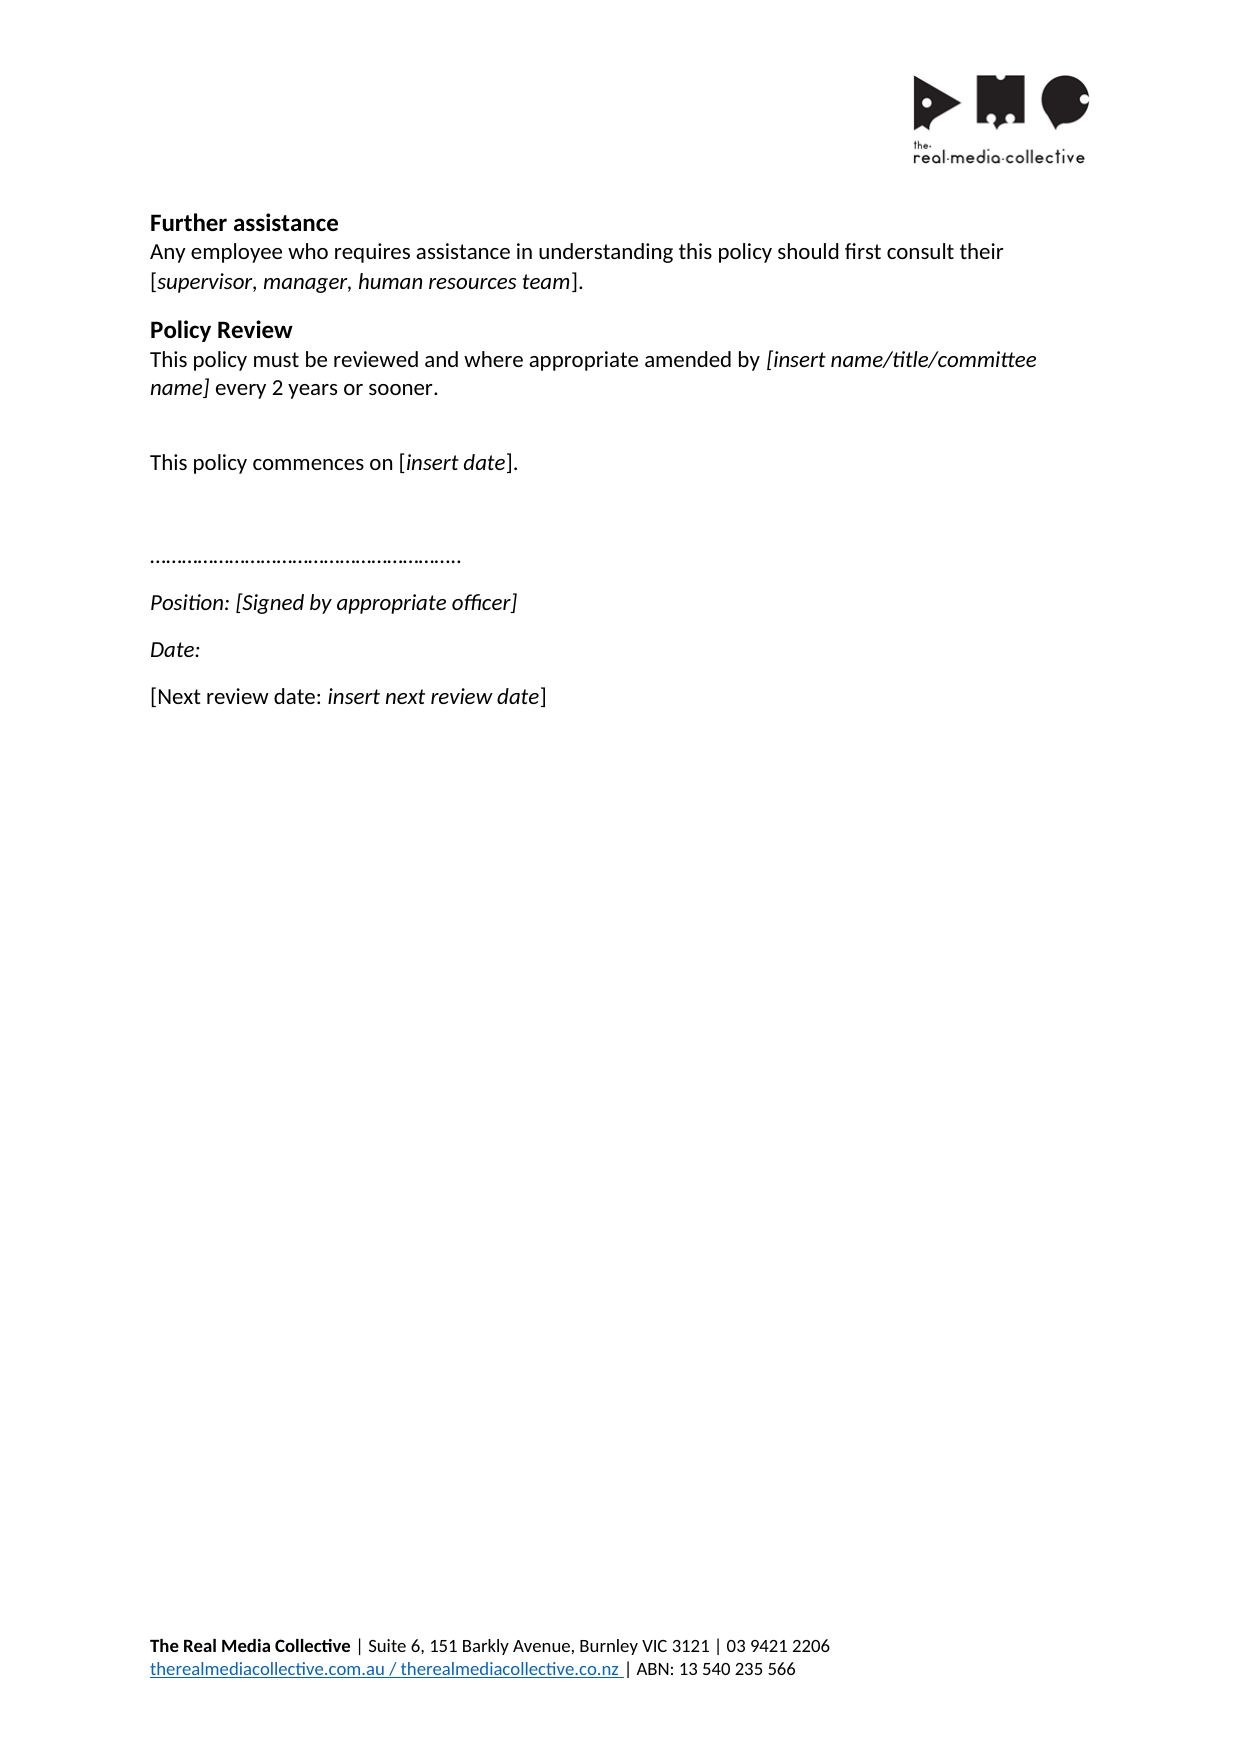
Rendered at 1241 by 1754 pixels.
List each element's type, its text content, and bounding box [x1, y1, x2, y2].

text ………………………………………………….. [150, 542, 1090, 569]
text This policy must be reviewed and where appropriate amended by [insert name/title/committee name] every 2 years or sooner. [150, 345, 1090, 401]
text Policy Review [150, 314, 1090, 345]
text Further assistance [150, 207, 1090, 237]
text This policy commences on [insert date]. [150, 448, 1090, 476]
text [Next review date: insert next review date] [150, 682, 1090, 710]
picture [912, 73, 1091, 166]
text Date: [150, 635, 1090, 663]
text Any employee who requires assistance in understanding this policy should first consult their [supervisor, manager, human resources team]. [150, 237, 1090, 296]
text Position: [Signed by appropriate officer] [150, 588, 1090, 616]
